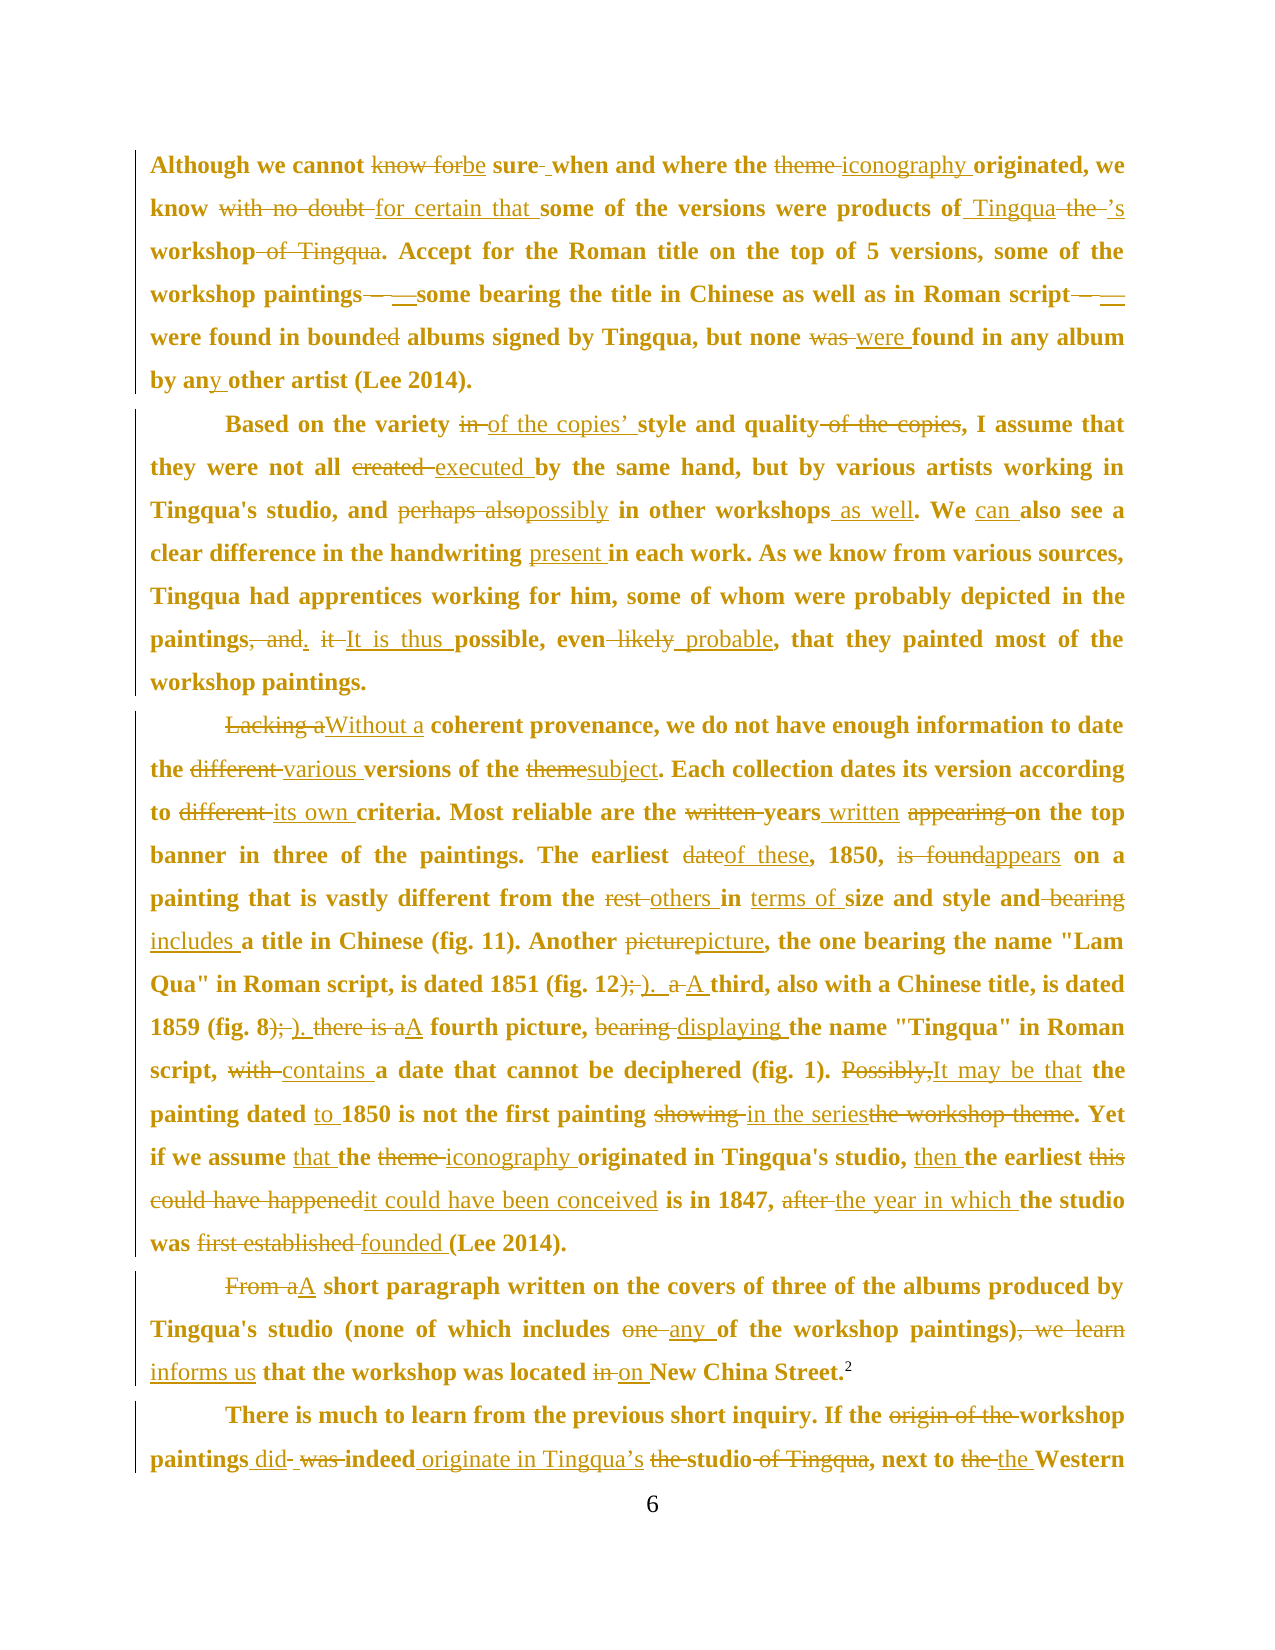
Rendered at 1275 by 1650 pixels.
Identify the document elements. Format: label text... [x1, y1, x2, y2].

text Based on the variety style and quality, I assume that they were not all by the same hand, but by various artists working in Tingqua's studio, and in other workshops. We also see a clear difference in the handwriting in each work. As we know from various sources, Tingqua had apprentices working for him, some of whom were probably depicted in the paintings possible, even, that they painted most of the workshop paintings. [150, 409, 1125, 696]
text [150, 150, 1125, 394]
text short paragraph written on the covers of three of the albums produced by Tingqua's studio (none of which includes of the workshop paintings) that the workshop was located New China Street. [150, 1271, 1125, 1386]
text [150, 1401, 1125, 1472]
text coherent provenance, we do not have enough information to date the versions of the . Each collection dates its version according to criteria. Most reliable are the years on the top banner in three of the paintings. The earliest , 1850, on a painting that is vastly different from the in size and style anda title in Chinese (fig. 11). Another , the one bearing the name "Lam Qua" in Roman script, is dated 1851 (fig. 12third, also with a Chinese title, is dated 1859 (fig. 8 fourth picture, the name "Tingqua" in Roman script, a date that cannot be deciphered (fig. 1). the painting dated 1850 is not the first painting . Yet if we assume the originated in Tingqua's studio, the earliest is in 1847, the studio was (Lee 2014). [150, 711, 1125, 1257]
